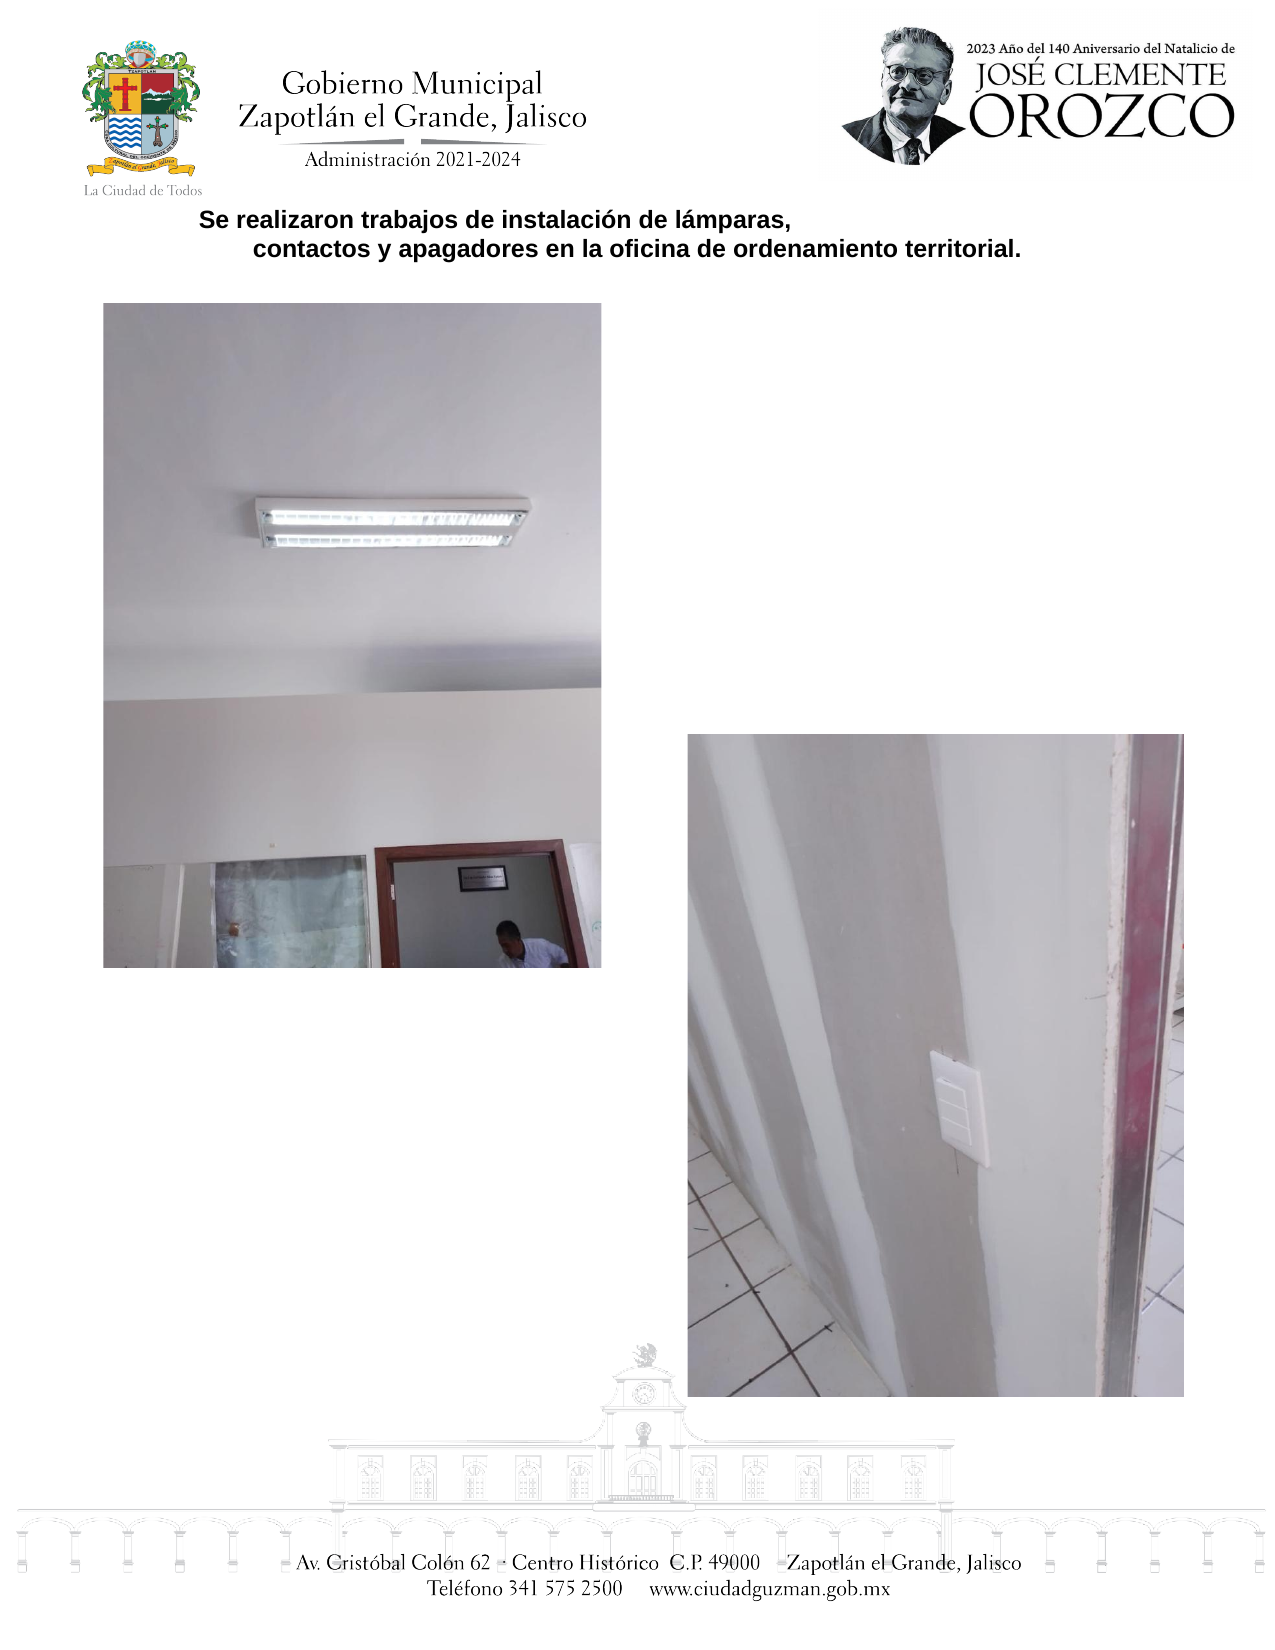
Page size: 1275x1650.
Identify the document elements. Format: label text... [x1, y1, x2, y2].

picture [3, 0, 1275, 1644]
text Se realizaron trabajos de instalación de lámparas, contactos y apagadores en la oficina de ordenamiento territorial. [177, 205, 1098, 263]
